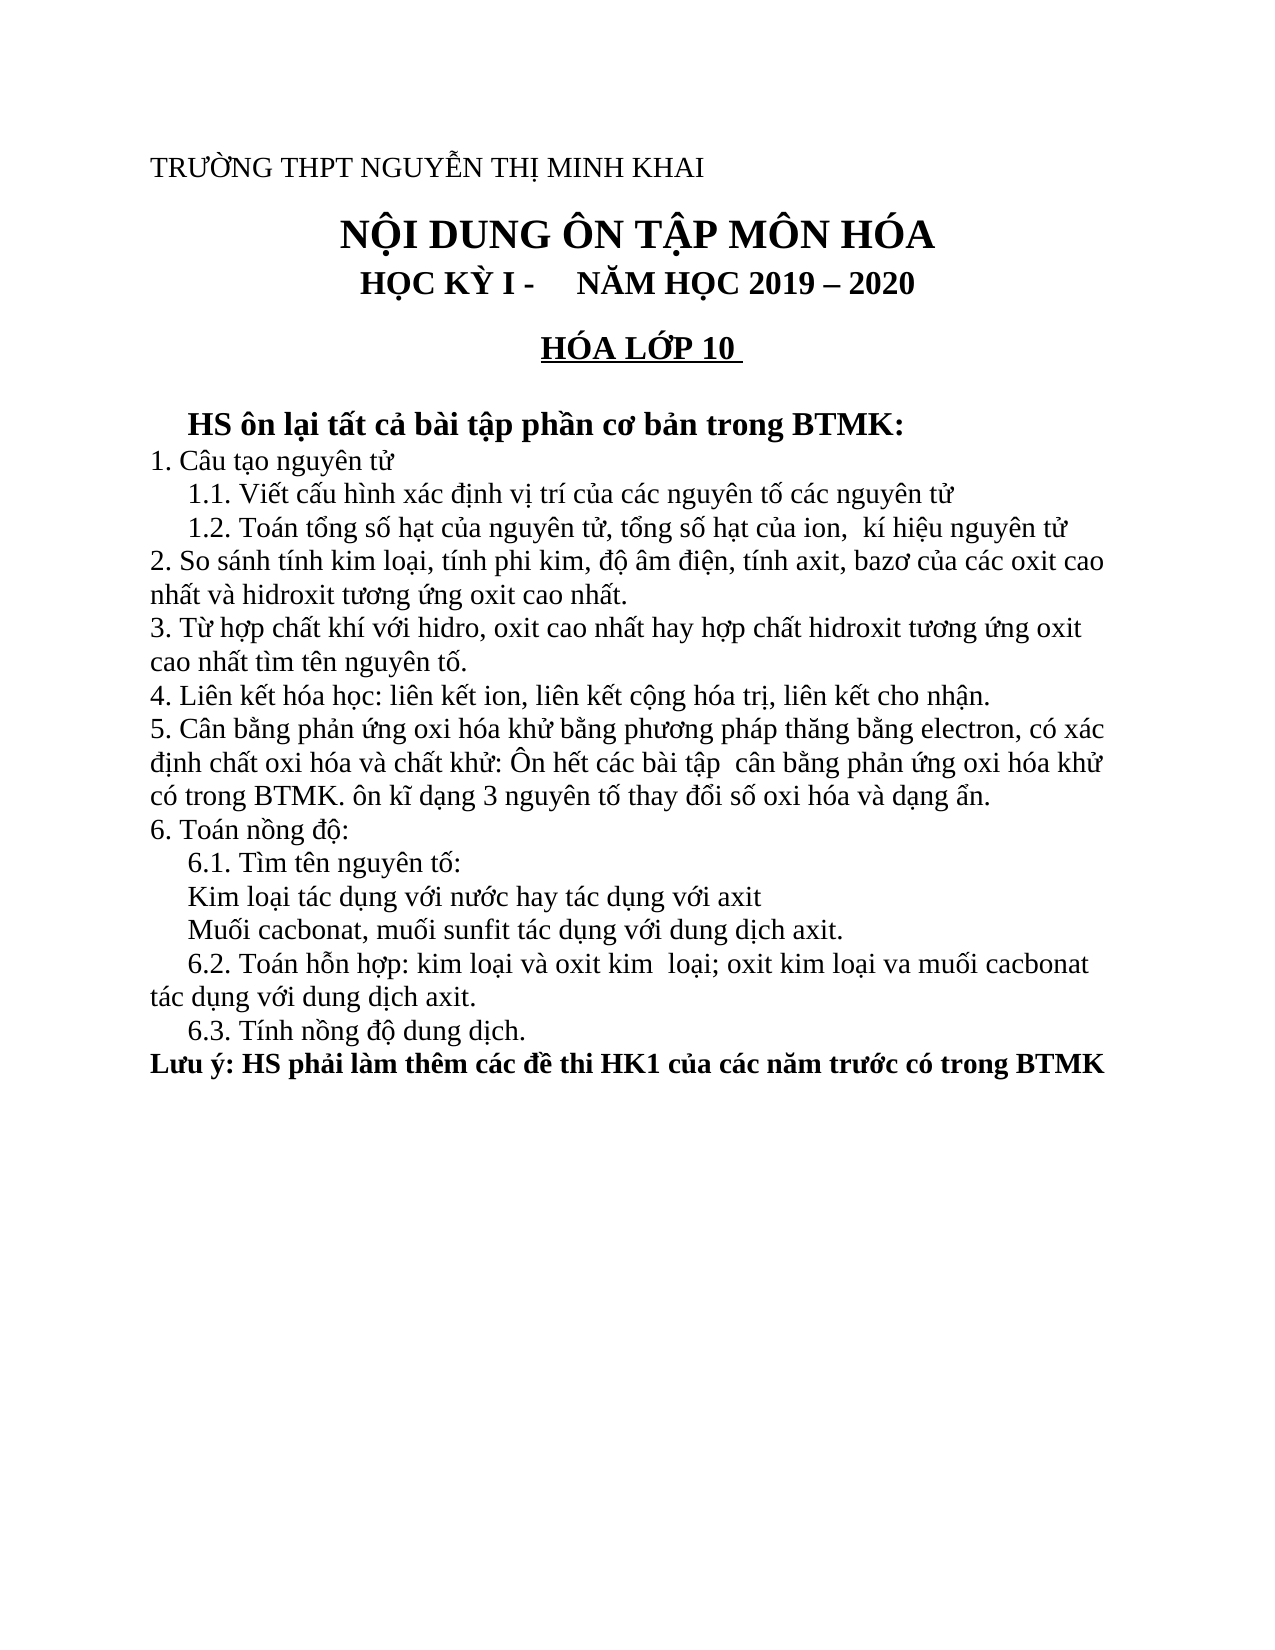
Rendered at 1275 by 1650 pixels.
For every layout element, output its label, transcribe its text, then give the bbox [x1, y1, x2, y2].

text 6. Toán nồng độ: [150, 812, 1125, 845]
text Muối cacbonat, muối sunfit tác dụng với dung dịch axit. [150, 912, 1125, 946]
text Kim loại tác dụng với nước hay tác dụng với axit [150, 879, 1125, 912]
text 6.2. Toán hỗn hợp: kim loại và oxit kim loại; oxit kim loại va muối cacbonat tác dụng với dung dịch axit. [150, 946, 1125, 1013]
text 4. Liên kết hóa học: liên kết ion, liên kết cộng hóa trị, liên kết cho nhận. [150, 678, 1125, 711]
text HÓA LỚP 10 [150, 328, 1125, 366]
text HS ôn lại tất cả bài tập phần cơ bản trong BTMK: [150, 404, 1125, 443]
text Lưu ý: HS phải làm thêm các đề thi HK1 của các năm trước có trong BTMK [150, 1047, 1125, 1080]
text 1.2. Toán tổng số hạt của nguyên tử, tổng số hạt của ion, kí hiệu nguyên tử [187, 510, 1125, 543]
text 3. Từ hợp chất khí với hidro, oxit cao nhất hay hợp chất hidroxit tương ứng oxit cao nhất tìm tên nguyên tố. [150, 611, 1125, 678]
text 1.1. Viết cấu hình xác định vị trí của các nguyên tố các nguyên tử [187, 476, 1125, 510]
text 6.1. Tìm tên nguyên tố: [150, 845, 1125, 879]
text 6.3. Tính nồng độ dung dịch. [150, 1013, 1125, 1047]
text 5. Cân bằng phản ứng oxi hóa khử bằng phương pháp thăng bằng electron, có xác định chất oxi hóa và chất khử: Ôn hết các bài tập cân bằng phản ứng oxi hóa khử có trong BTMK. ôn kĩ dạng 3 nguyên tố thay đổi số oxi hóa và dạng ẩn. [150, 711, 1125, 812]
text NỘI DUNG ÔN TẬP MÔN HÓA HỌC KỲ I - NĂM HỌC 2019 – 2020 [150, 209, 1125, 301]
text TRƯỜNG THPT NGUYỄN THỊ MINH KHAI [150, 150, 1125, 183]
text 2. So sánh tính kim loại, tính phi kim, độ âm điện, tính axit, bazơ của các oxit cao nhất và hidroxit tương ứng oxit cao nhất. [150, 543, 1125, 611]
text 1. Câu tạo nguyên tử [150, 443, 1125, 476]
